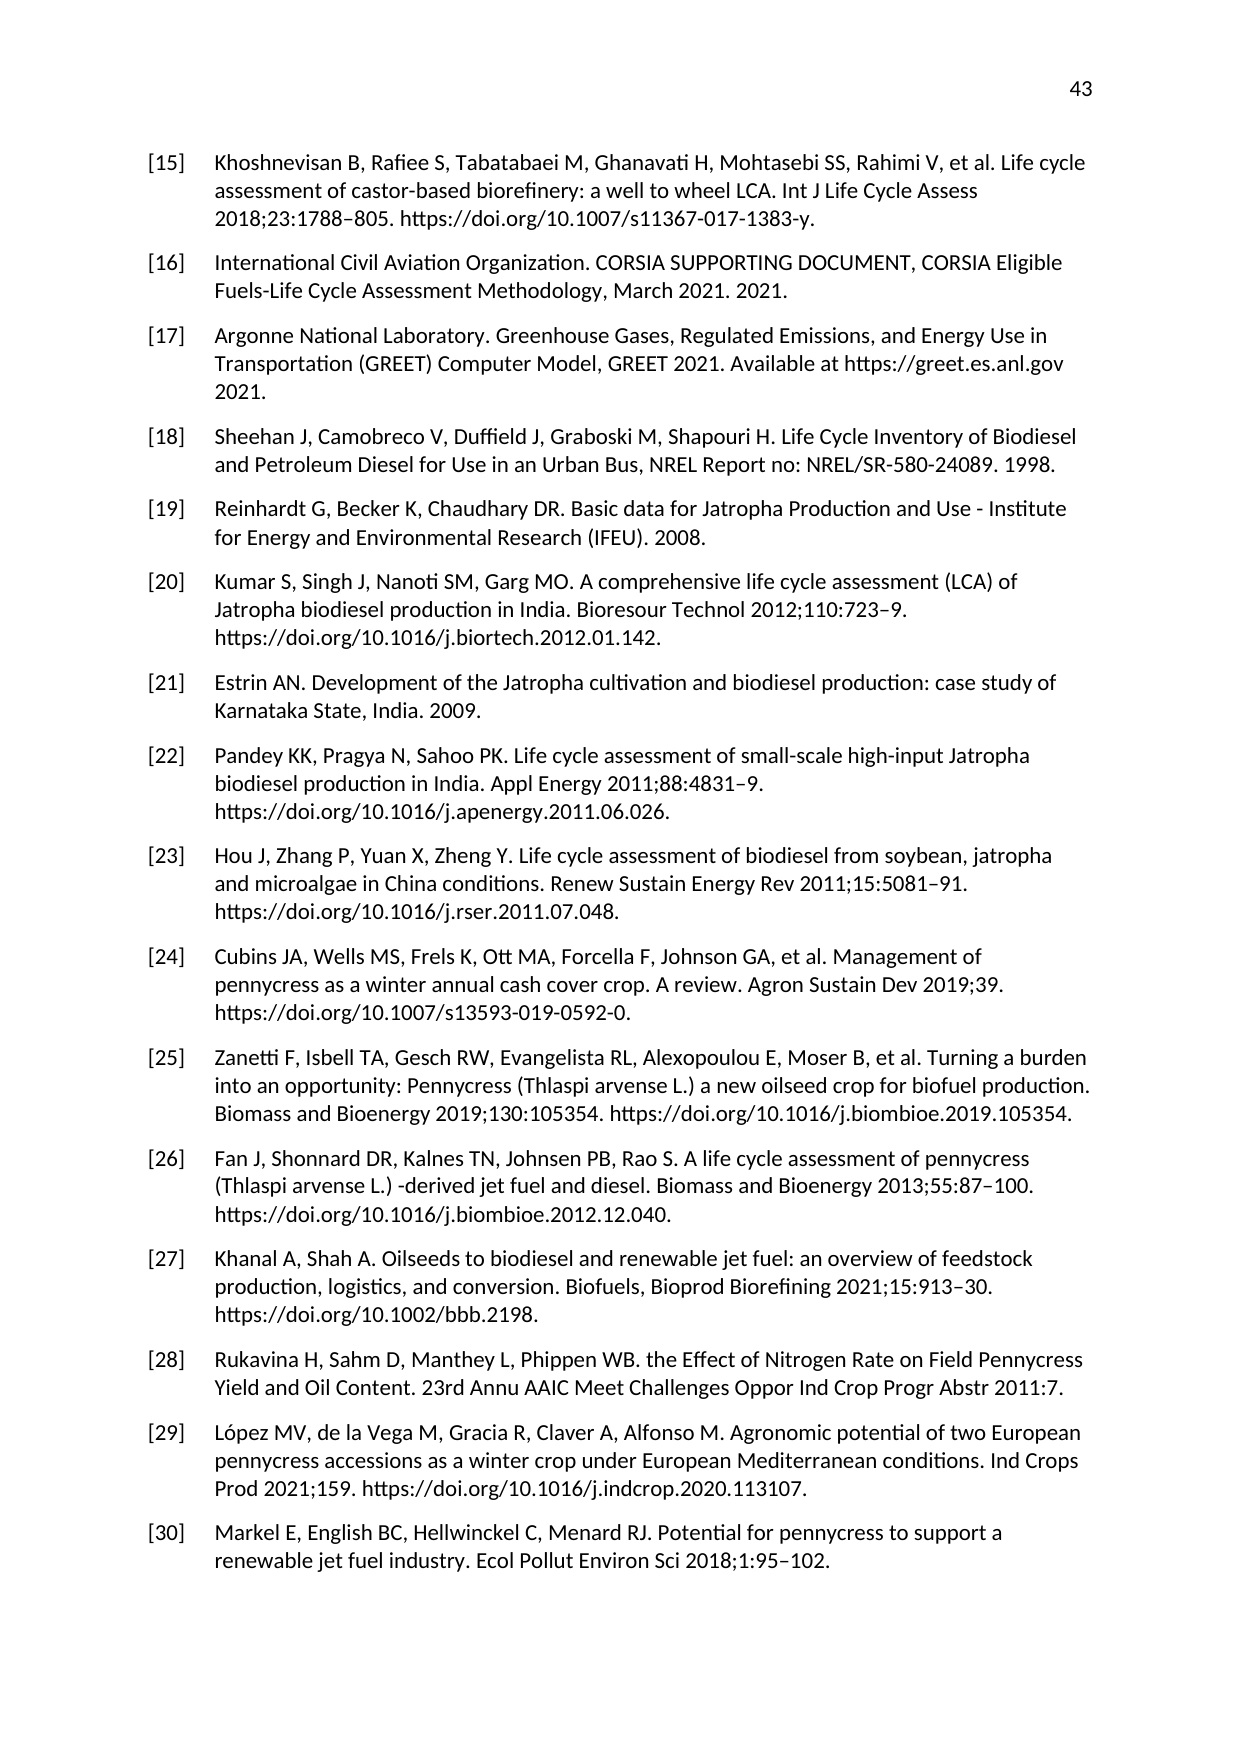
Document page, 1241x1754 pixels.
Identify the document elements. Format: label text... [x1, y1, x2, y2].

text [26] Fan J, Shonnard DR, Kalnes TN, Johnsen PB, Rao S. A life cycle assessment of pennycress (Thlaspi arvense L.) -derived jet fuel and diesel. Biomass and Bioenergy 2013;55:87–100. https://doi.org/10.1016/j.biombioe.2012.12.040. [148, 1144, 1092, 1228]
text [24] Cubins JA, Wells MS, Frels K, Ott MA, Forcella F, Johnson GA, et al. Management of pennycress as a winter annual cash cover crop. A review. Agron Sustain Dev 2019;39. https://doi.org/10.1007/s13593-019-0592-0. [148, 942, 1092, 1026]
text [18] Sheehan J, Camobreco V, Duffield J, Graboski M, Shapouri H. Life Cycle Inventory of Biodiesel and Petroleum Diesel for Use in an Urban Bus, NREL Report no: NREL/SR-580-24089. 1998. [148, 422, 1092, 478]
text [15] Khoshnevisan B, Rafiee S, Tabatabaei M, Ghanavati H, Mohtasebi SS, Rahimi V, et al. Life cycle assessment of castor-based biorefinery: a well to wheel LCA. Int J Life Cycle Assess 2018;23:1788–805. https://doi.org/10.1007/s11367-017-1383-y. [148, 148, 1092, 232]
text [28] Rukavina H, Sahm D, Manthey L, Phippen WB. the Effect of Nitrogen Rate on Field Pennycress Yield and Oil Content. 23rd Annu AAIC Meet Challenges Oppor Ind Crop Progr Abstr 2011:7. [148, 1345, 1092, 1401]
text [30] Markel E, English BC, Hellwinckel C, Menard RJ. Potential for pennycress to support a renewable jet fuel industry. Ecol Pollut Environ Sci 2018;1:95–102. [148, 1518, 1092, 1574]
text [27] Khanal A, Shah A. Oilseeds to biodiesel and renewable jet fuel: an overview of feedstock production, logistics, and conversion. Biofuels, Bioprod Biorefining 2021;15:913–30. https://doi.org/10.1002/bbb.2198. [148, 1244, 1092, 1328]
text [25] Zanetti F, Isbell TA, Gesch RW, Evangelista RL, Alexopoulou E, Moser B, et al. Turning a burden into an opportunity: Pennycress (Thlaspi arvense L.) a new oilseed crop for biofuel production. Biomass and Bioenergy 2019;130:105354. https://doi.org/10.1016/j.biombioe.2019.105354. [148, 1043, 1092, 1127]
text [29] López MV, de la Vega M, Gracia R, Claver A, Alfonso M. Agronomic potential of two European pennycress accessions as a winter crop under European Mediterranean conditions. Ind Crops Prod 2021;159. https://doi.org/10.1016/j.indcrop.2020.113107. [148, 1418, 1092, 1502]
text [16] International Civil Aviation Organization. CORSIA SUPPORTING DOCUMENT, CORSIA Eligible Fuels-Life Cycle Assessment Methodology, March 2021. 2021. [148, 248, 1092, 304]
text [17] Argonne National Laboratory. Greenhouse Gases, Regulated Emissions, and Energy Use in Transportation (GREET) Computer Model, GREET 2021. Available at https://greet.es.anl.gov 2021. [148, 321, 1092, 405]
text [22] Pandey KK, Pragya N, Sahoo PK. Life cycle assessment of small-scale high-input Jatropha biodiesel production in India. Appl Energy 2011;88:4831–9. https://doi.org/10.1016/j.apenergy.2011.06.026. [148, 741, 1092, 825]
text [20] Kumar S, Singh J, Nanoti SM, Garg MO. A comprehensive life cycle assessment (LCA) of Jatropha biodiesel production in India. Bioresour Technol 2012;110:723–9. https://doi.org/10.1016/j.biortech.2012.01.142. [148, 567, 1092, 651]
text [21] Estrin AN. Development of the Jatropha cultivation and biodiesel production: case study of Karnataka State, India. 2009. [148, 668, 1092, 724]
text [23] Hou J, Zhang P, Yuan X, Zheng Y. Life cycle assessment of biodiesel from soybean, jatropha and microalgae in China conditions. Renew Sustain Energy Rev 2011;15:5081–91. https://doi.org/10.1016/j.rser.2011.07.048. [148, 841, 1092, 926]
text [19] Reinhardt G, Becker K, Chaudhary DR. Basic data for Jatropha Production and Use - Institute for Energy and Environmental Research (IFEU). 2008. [148, 494, 1092, 551]
